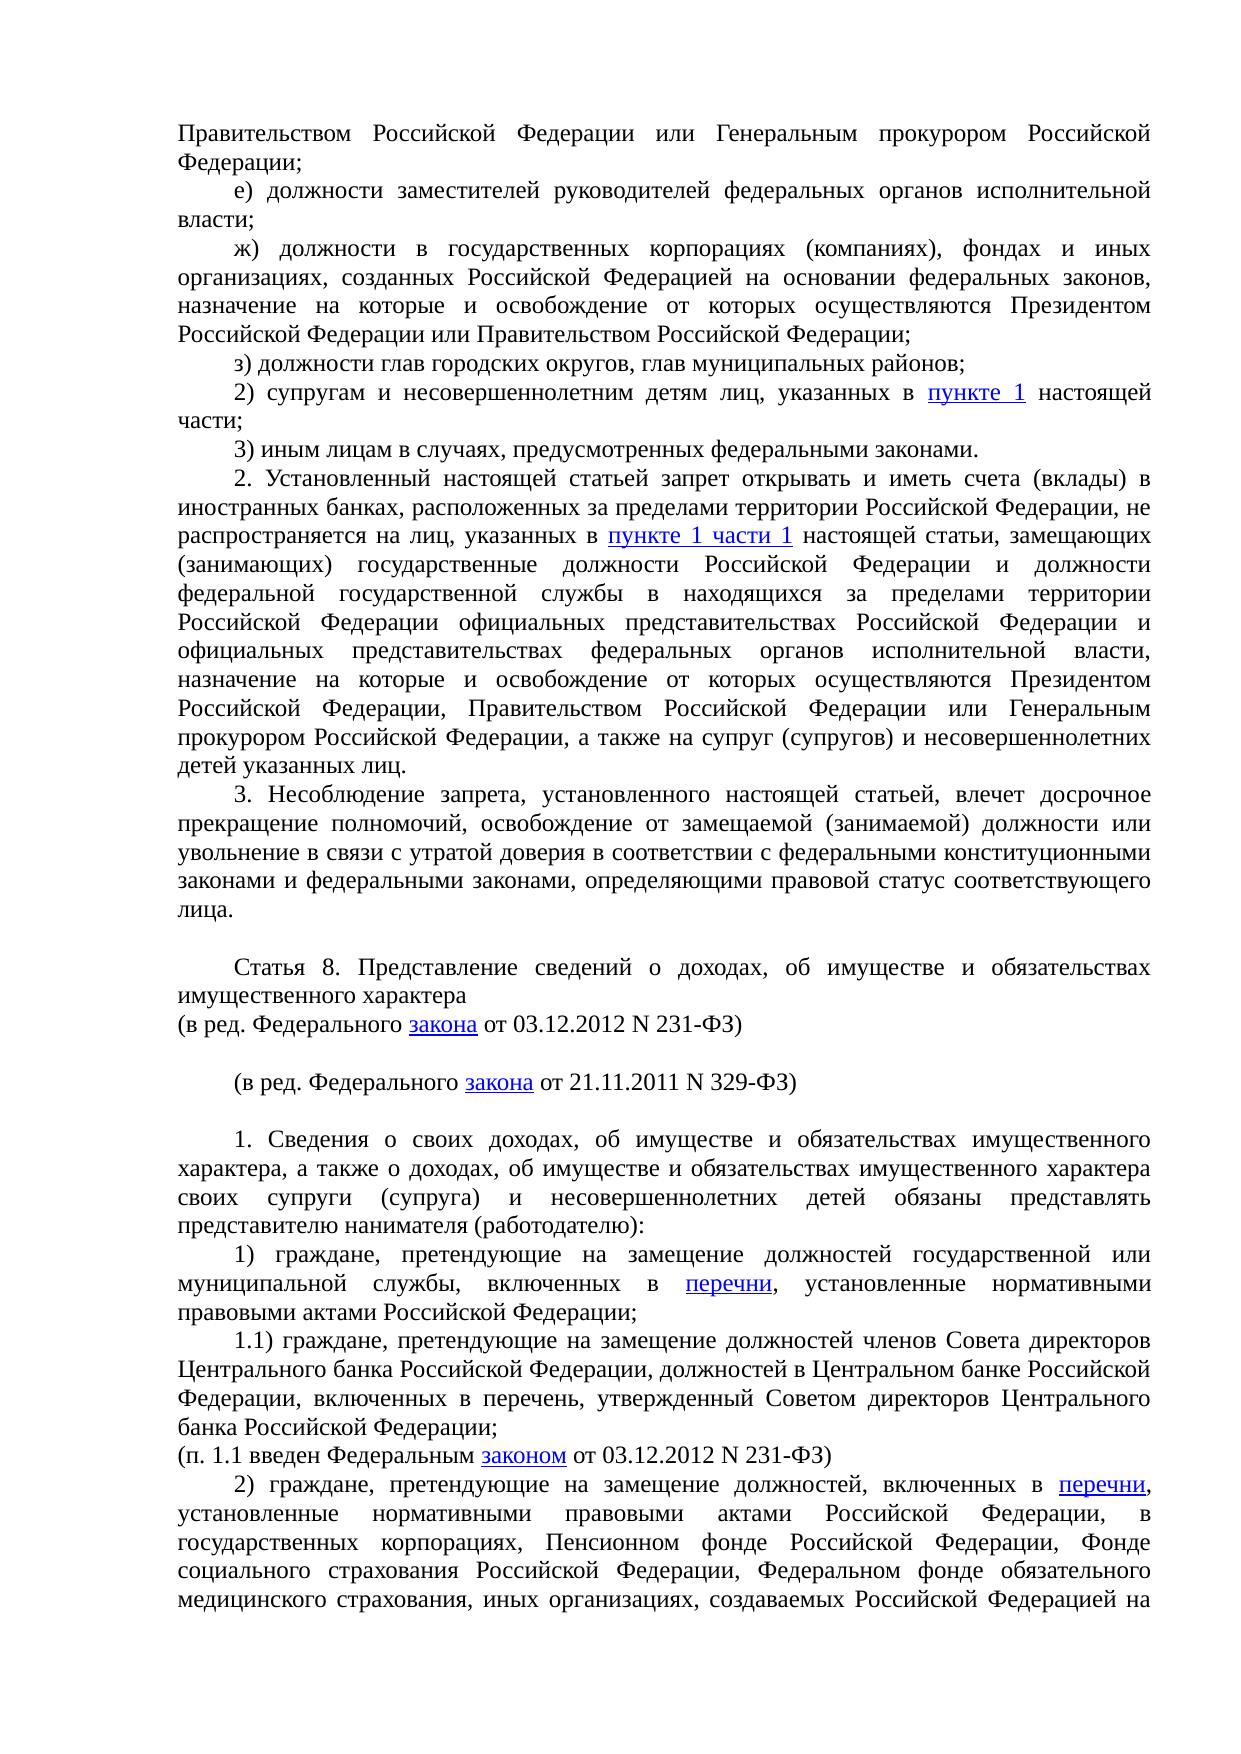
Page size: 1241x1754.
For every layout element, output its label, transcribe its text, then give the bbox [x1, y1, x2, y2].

text ж) должности в государственных корпорациях (компаниях), фондах и иных организациях, созданных Российской Федерацией на основании федеральных законов, назначение на которые и освобождение от которых осуществляются Президентом Российской Федерации или Правительством Российской Федерации; [177, 233, 1152, 348]
text 3) иным лицам в случаях, предусмотренных федеральными законами. [177, 434, 1152, 463]
text 2. Установленный настоящей статьей запрет открывать и иметь счета (вклады) в иностранных банках, расположенных за пределами территории Российской Федерации, не распространяется на лиц, указанных в пункте 1 части 1 настоящей статьи, замещающих (занимающих) государственные должности Российской Федерации и должности федеральной государственной службы в находящихся за пределами территории Российской Федерации официальных представительствах Российской Федерации и официальных представительствах федеральных органов исполнительной власти, назначение на которые и освобождение от которых осуществляются Президентом Российской Федерации, Правительством Российской Федерации или Генеральным прокурором Российской Федерации, а также на супруг (супругов) и несовершеннолетних детей указанных лиц. [177, 463, 1152, 779]
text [177, 1469, 1152, 1613]
text 2) супругам и несовершеннолетним детям лиц, указанных в пункте 1 настоящей части; [177, 377, 1152, 434]
text 3. Несоблюдение запрета, установленного настоящей статьей, влечет досрочное прекращение полномочий, освобождение от замещаемой (занимаемой) должности или увольнение в связи с утратой доверия в соответствии с федеральными конституционными законами и федеральными законами, определяющими правовой статус соответствующего лица. [177, 779, 1152, 923]
text (в ред. Федерального закона от 03.12.2012 N 231-ФЗ) [177, 1009, 1152, 1038]
text (в ред. Федерального закона от 21.11.2011 N 329-ФЗ) [177, 1067, 1152, 1096]
text (п. 1.1 введен Федеральным законом от 03.12.2012 N 231-ФЗ) [177, 1441, 1152, 1469]
text е) должности заместителей руководителей федеральных органов исполнительной власти; [177, 176, 1152, 233]
text з) должности глав городских округов, глав муниципальных районов; [177, 348, 1152, 377]
text 1.1) граждане, претендующие на замещение должностей членов Совета директоров Центрального банка Российской Федерации, должностей в Центральном банке Российской Федерации, включенных в перечень, утвержденный Советом директоров Центрального банка Российской Федерации; [177, 1326, 1152, 1441]
text 1. Сведения о своих доходах, об имуществе и обязательствах имущественного характера, а также о доходах, об имуществе и обязательствах имущественного характера своих супруги (супруга) и несовершеннолетних детей обязаны представлять представителю нанимателя (работодателю): [177, 1124, 1152, 1239]
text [177, 118, 1152, 176]
text Статья 8. Представление сведений о доходах, об имуществе и обязательствах имущественного характера [177, 952, 1152, 1009]
text 1) граждане, претендующие на замещение должностей государственной или муниципальной службы, включенных в перечни, установленные нормативными правовыми актами Российской Федерации; [177, 1239, 1152, 1326]
